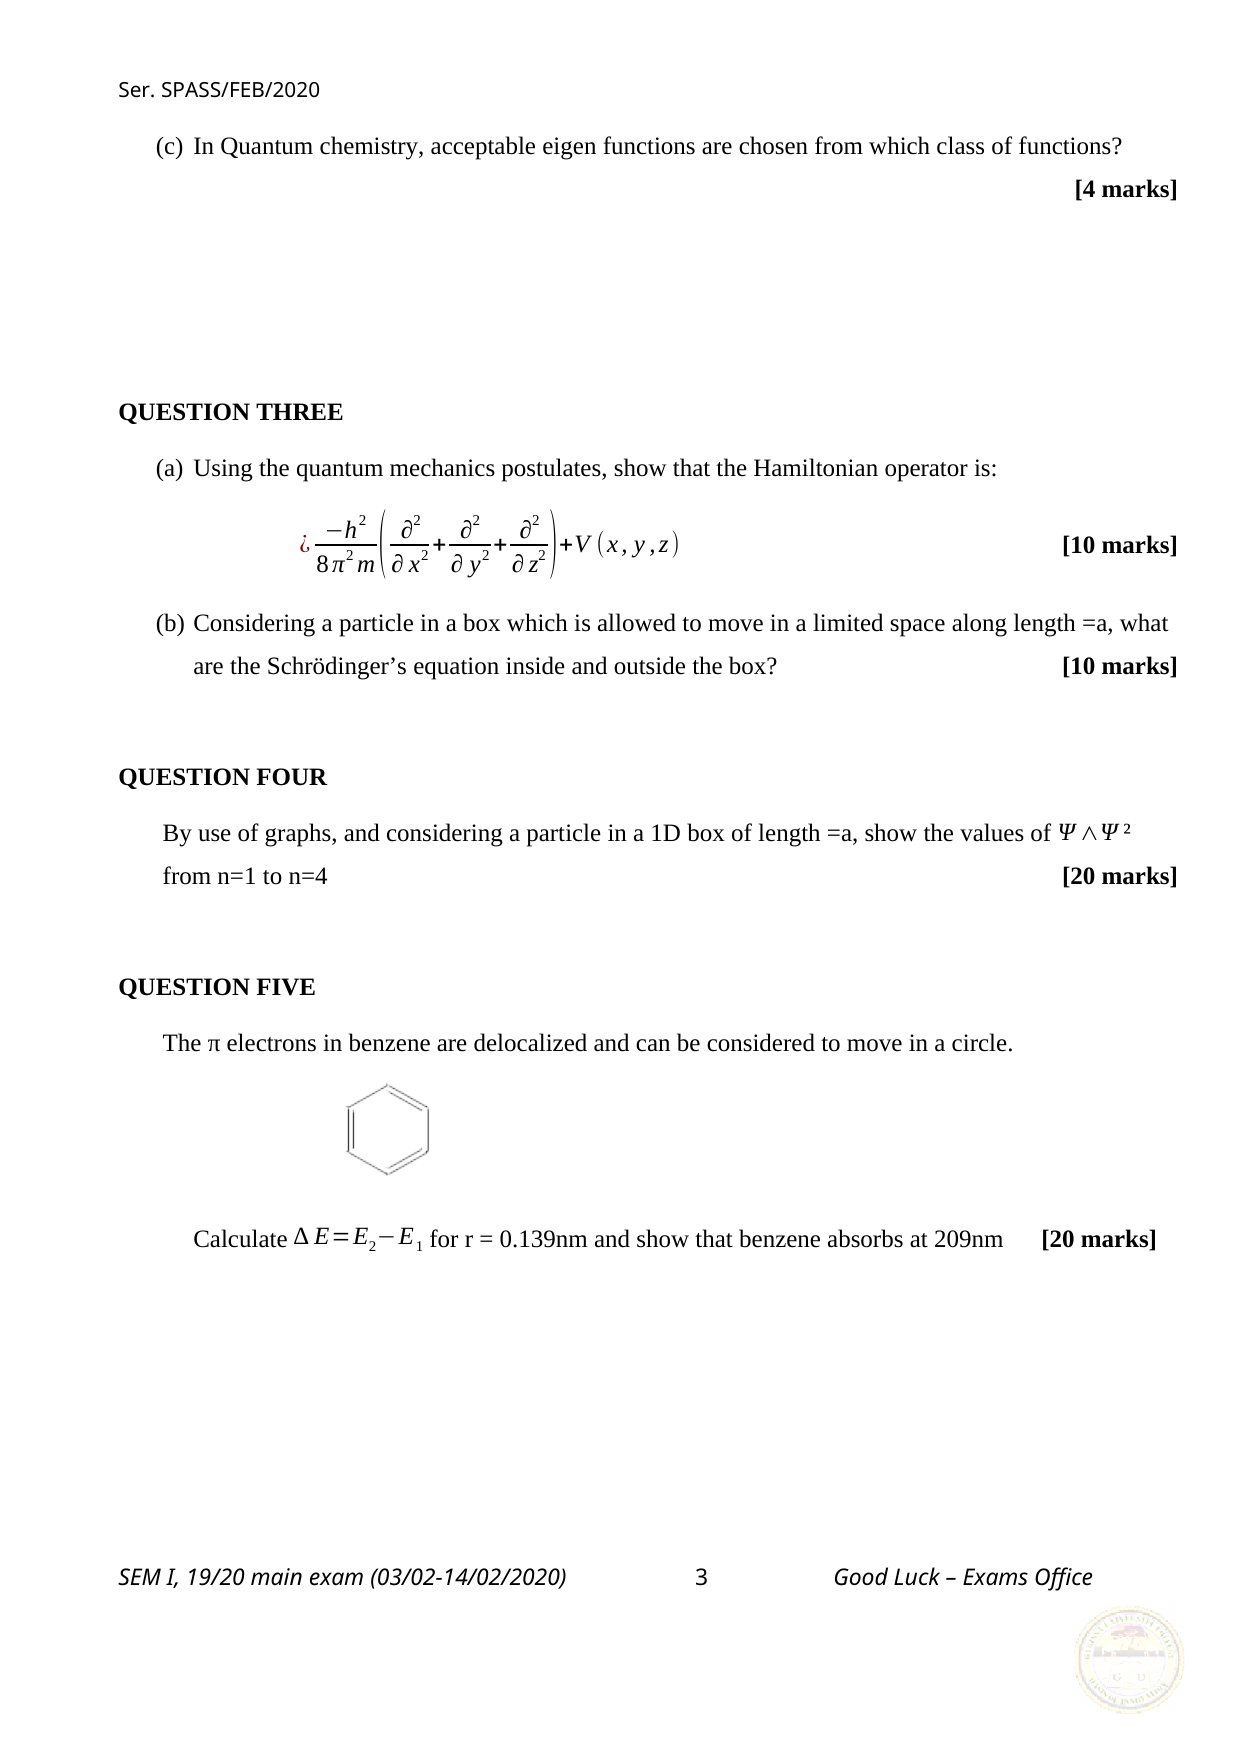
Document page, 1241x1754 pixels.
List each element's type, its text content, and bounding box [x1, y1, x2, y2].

text [10 marks] [118, 508, 1181, 581]
text The π electrons in benzene are delocalized and can be considered to move in a circle. [162, 1028, 1181, 1057]
text Calculate for r = 0.139nm and show that benzene absorbs at 209nm [20 marks] [193, 1223, 1181, 1254]
list In Quantum chemistry, acceptable eigen functions are chosen from which class of functions? [4 marks] [156, 131, 1181, 203]
text QUESTION FOUR [118, 762, 1181, 791]
text QUESTION THREE [118, 397, 1181, 426]
text By use of graphs, and considering a particle in a 1D box of length =a, show the values of from n=1 to n=4 [20 marks] [162, 818, 1181, 890]
text QUESTION FIVE [118, 972, 1181, 1001]
list Using the quantum mechanics postulates, show that the Hamiltonian operator is: [156, 453, 1181, 481]
list Considering a particle in a box which is allowed to move in a limited space along length =a, what are the Schrödinger’s equation inside and outside the box? [10 marks] [156, 608, 1181, 680]
